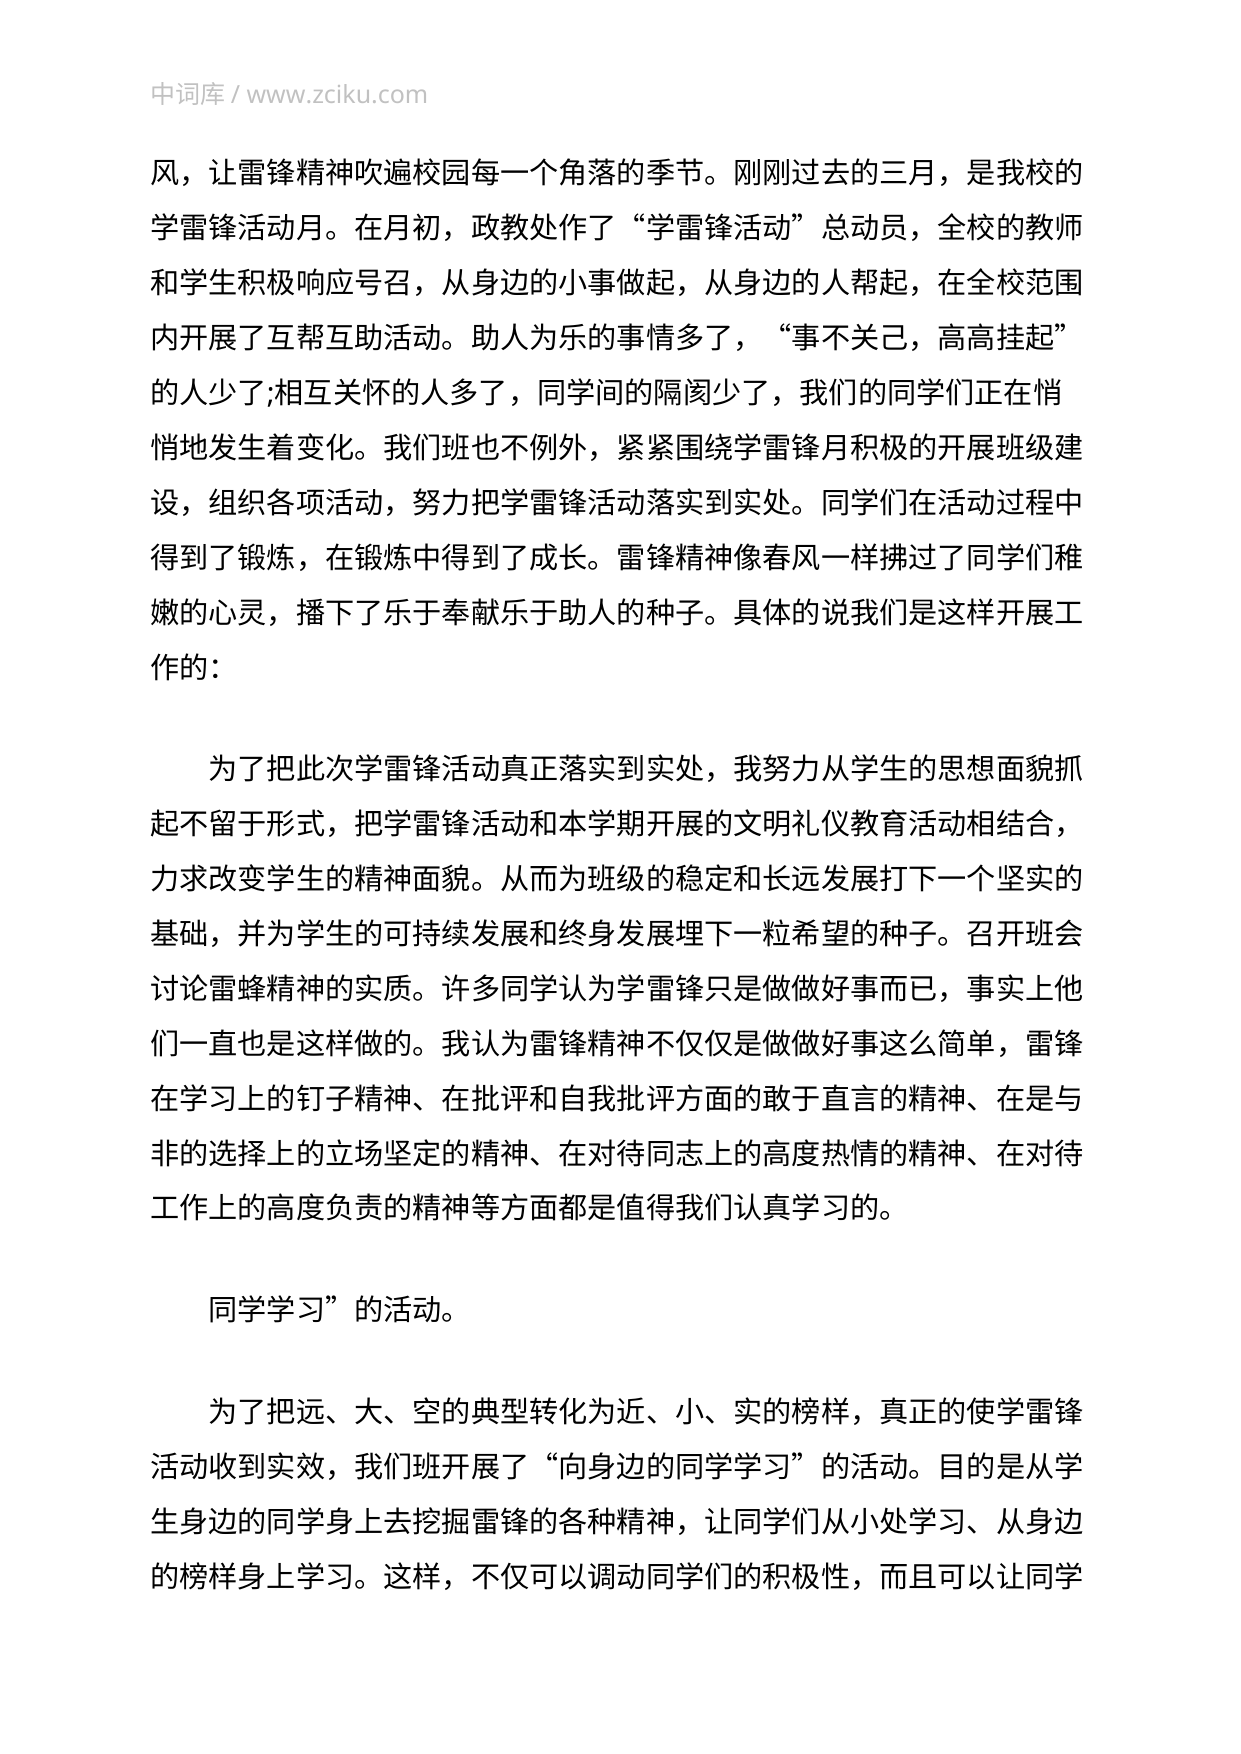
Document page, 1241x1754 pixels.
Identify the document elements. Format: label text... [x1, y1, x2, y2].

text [150, 1389, 1090, 1596]
text 同学学习”的活动。 [150, 1287, 1090, 1329]
text 为了把此次学雷锋活动真正落实到实处，我努力从学生的思想面貌抓起不留于形式，把学雷锋活动和本学期开展的文明礼仪教育活动相结合，力求改变学生的精神面貌。从而为班级的稳定和长远发展打下一个坚实的基础，并为学生的可持续发展和终身发展埋下一粒希望的种子。召开班会讨论雷蜂精神的实质。许多同学认为学雷锋只是做做好事而已，事实上他们一直也是这样做的。我认为雷锋精神不仅仅是做做好事这么简单，雷锋在学习上的钉子精神、在批评和自我批评方面的敢于直言的精神、在是与非的选择上的立场坚定的精神、在对待同志上的高度热情的精神、在对待工作上的高度负责的精神等方面都是值得我们认真学习的。 [150, 746, 1090, 1227]
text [150, 150, 1090, 686]
